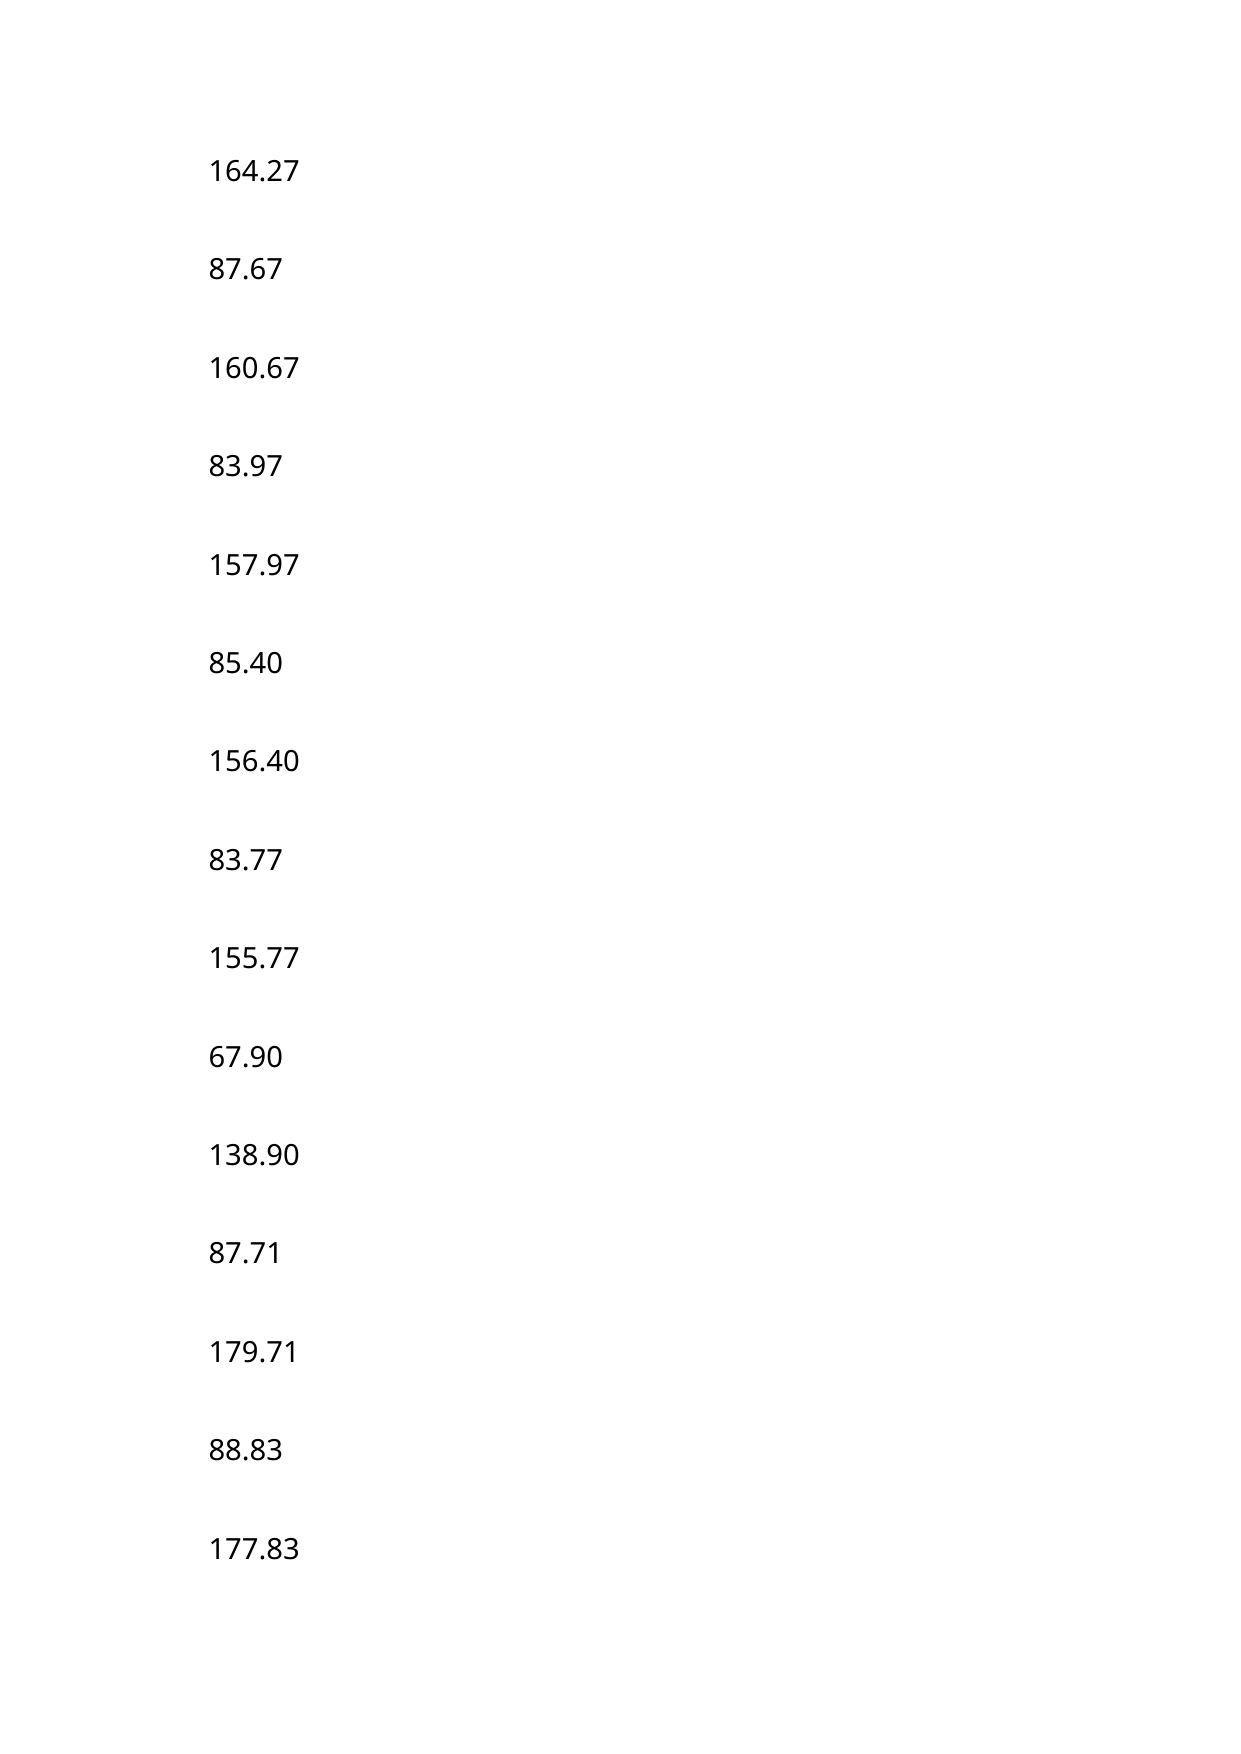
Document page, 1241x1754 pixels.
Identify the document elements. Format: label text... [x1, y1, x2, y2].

text 155.77 [150, 937, 1090, 977]
text 138.90 [150, 1134, 1090, 1174]
text 83.77 [150, 839, 1090, 879]
text 156.40 [150, 741, 1090, 780]
text 83.97 [150, 445, 1090, 485]
text 87.71 [150, 1233, 1090, 1272]
text 67.90 [150, 1036, 1090, 1076]
text 88.83 [150, 1430, 1090, 1469]
text 179.71 [150, 1331, 1090, 1371]
text 87.67 [150, 248, 1090, 288]
text 157.97 [150, 544, 1090, 583]
text 160.67 [150, 347, 1090, 387]
text 164.27 [150, 150, 1090, 190]
text 85.40 [150, 642, 1090, 682]
text 177.83 [150, 1528, 1090, 1568]
